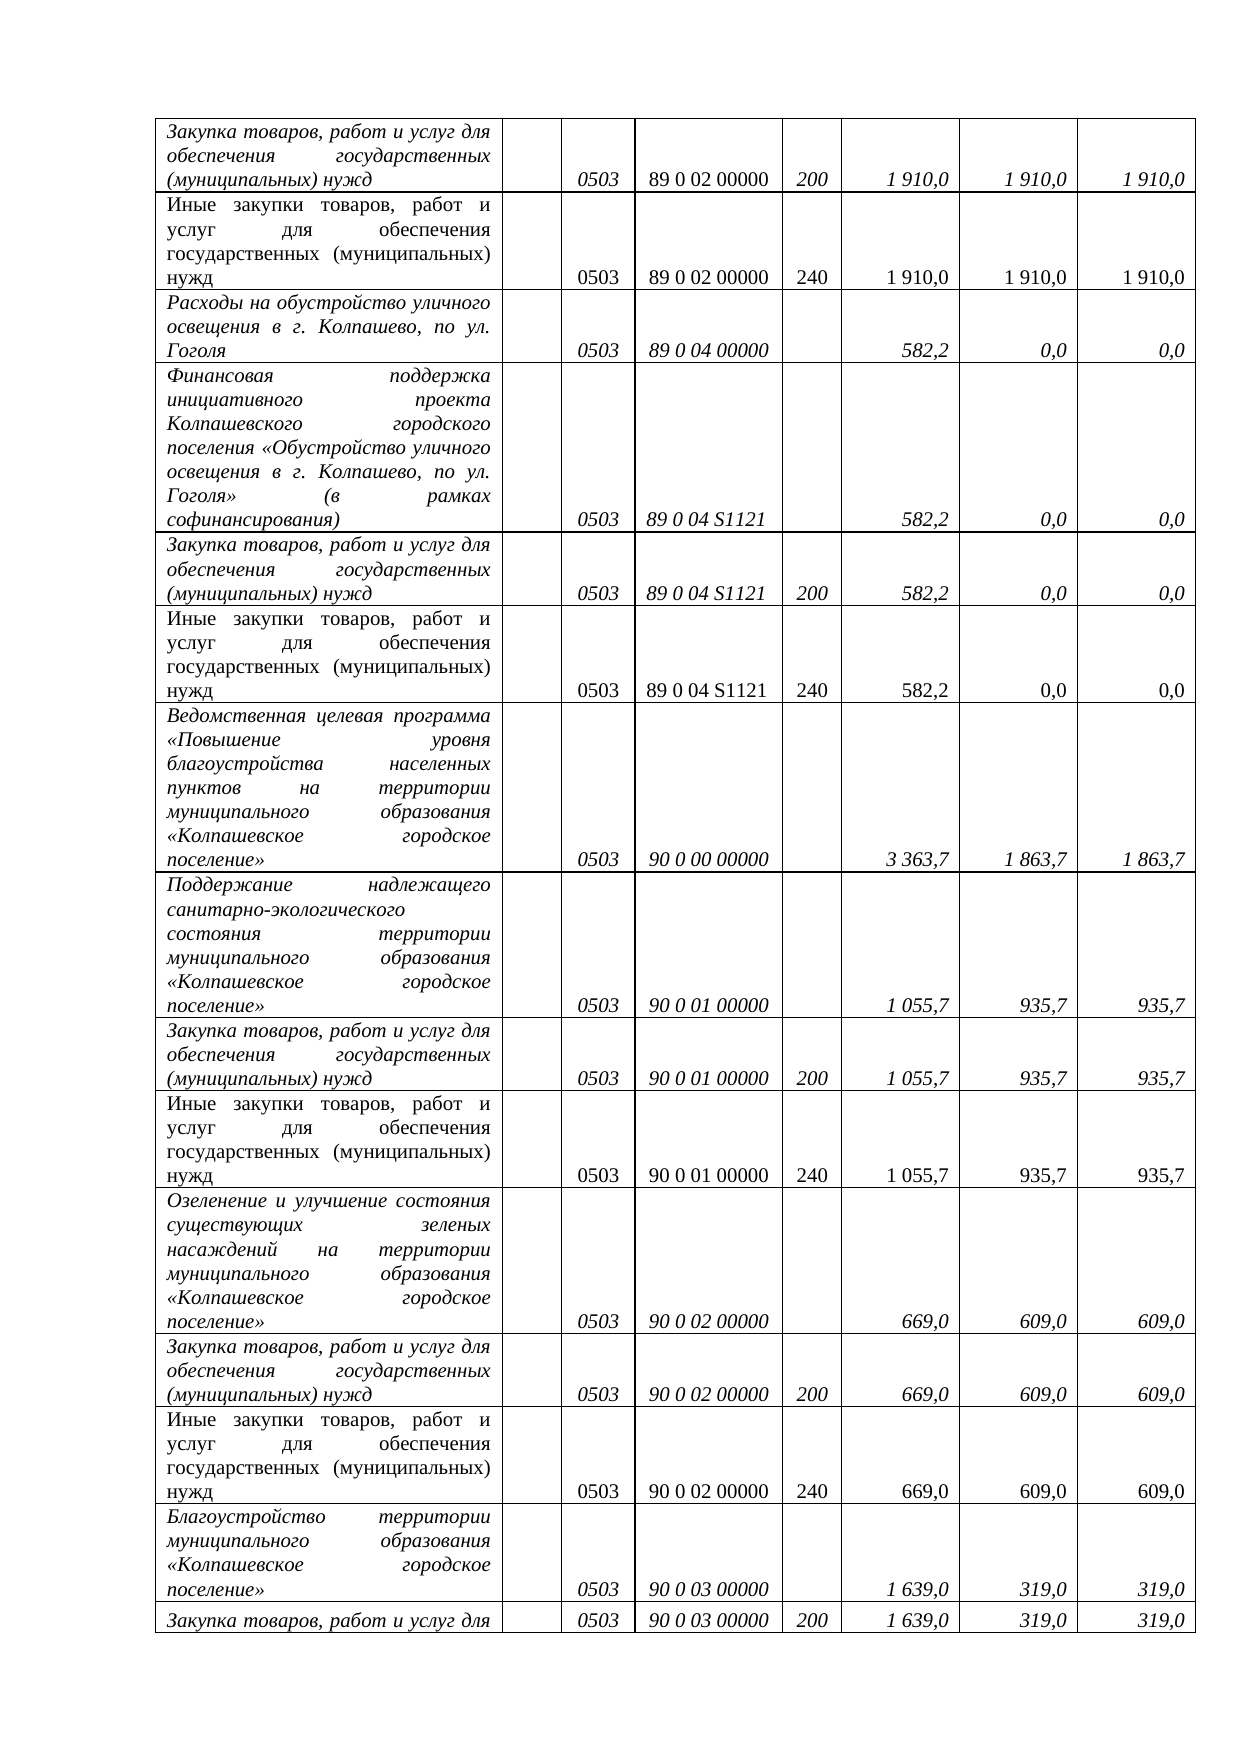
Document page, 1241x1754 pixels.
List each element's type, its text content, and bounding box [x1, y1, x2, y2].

table_cell [503, 363, 561, 531]
table_cell 0,0 [1078, 290, 1195, 362]
table_cell 90 0 01 00000 [636, 1018, 782, 1090]
table_cell [503, 119, 561, 191]
table_cell [503, 533, 561, 604]
table_cell 0,0 [960, 533, 1077, 604]
table_cell 669,0 [842, 1334, 959, 1406]
table_cell 935,7 [1078, 873, 1195, 1017]
table_cell 1 055,7 [842, 1018, 959, 1090]
table_cell 0503 [562, 1602, 634, 1632]
table_cell [503, 1091, 561, 1187]
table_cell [156, 1602, 502, 1632]
table_cell 669,0 [842, 1188, 959, 1333]
table_cell 200 [783, 1334, 841, 1406]
table_cell 1 910,0 [960, 119, 1077, 191]
table_cell 0503 [562, 1018, 634, 1090]
table_cell Иные закупки товаров, работ и услуг для обеспечения государственных (муниципальных) нужд [156, 1407, 502, 1503]
table_cell 1 910,0 [1078, 119, 1195, 191]
table_cell Ведомственная целевая программа «Повышение уровня благоустройства населенных пунктов на территории муниципального образования «Колпашевское городское поселение» [156, 703, 502, 871]
table_cell 90 0 03 00000 [636, 1504, 782, 1601]
table_cell 1 910,0 [960, 193, 1077, 289]
table_cell 935,7 [1078, 1018, 1195, 1090]
table_cell Финансовая поддержка инициативного проекта Колпашевского городского поселения «Обустройство уличного освещения в г. Колпашево, по ул. Гоголя» (в рамках софинансирования) [156, 363, 502, 531]
table_cell 0,0 [960, 606, 1077, 702]
table_cell 89 0 04 S1121 [636, 533, 782, 604]
table_cell 582,2 [842, 290, 959, 362]
table_cell 582,2 [842, 533, 959, 604]
table_cell [503, 1602, 561, 1632]
table_cell 319,0 [960, 1602, 1077, 1632]
table_cell 90 0 01 00000 [636, 873, 782, 1017]
table_cell 0503 [562, 363, 634, 531]
table_cell [503, 873, 561, 1017]
table_cell 935,7 [1078, 1091, 1195, 1187]
table_cell 0,0 [960, 363, 1077, 531]
table_cell [503, 1407, 561, 1503]
table_cell [783, 290, 841, 362]
table_cell 935,7 [960, 1091, 1077, 1187]
table_cell 0503 [562, 290, 634, 362]
table_cell 609,0 [1078, 1407, 1195, 1503]
table_cell 1 863,7 [960, 703, 1077, 871]
table_cell Озеленение и улучшение состояния существующих зеленых насаждений на территории муниципального образования «Колпашевское городское поселение» [156, 1188, 502, 1333]
table_cell 935,7 [960, 873, 1077, 1017]
table_cell Иные закупки товаров, работ и услуг для обеспечения государственных (муниципальных) нужд [156, 606, 502, 702]
table_cell 1 910,0 [842, 119, 959, 191]
table_cell 319,0 [1078, 1504, 1195, 1601]
table_cell 3 363,7 [842, 703, 959, 871]
table_cell [783, 873, 841, 1017]
table_cell 0503 [562, 193, 634, 289]
table_cell 240 [783, 193, 841, 289]
table_cell [503, 1018, 561, 1090]
table_cell 0503 [562, 1334, 634, 1406]
table_cell 1 910,0 [1078, 193, 1195, 289]
table_cell 609,0 [960, 1334, 1077, 1406]
table_cell 319,0 [960, 1504, 1077, 1601]
table_cell 90 0 03 00000 [636, 1602, 782, 1632]
table_cell 669,0 [842, 1407, 959, 1503]
table_cell Закупка товаров, работ и услуг для обеспечения государственных (муниципальных) нужд [156, 1018, 502, 1090]
table_cell 0503 [562, 606, 634, 702]
table_cell 1 055,7 [842, 1091, 959, 1187]
table_cell 1 055,7 [842, 873, 959, 1017]
table_cell [503, 606, 561, 702]
table_cell 200 [783, 119, 841, 191]
table_cell 0,0 [1078, 533, 1195, 604]
table_cell [503, 290, 561, 362]
table_cell 240 [783, 1407, 841, 1503]
table_cell 0503 [562, 533, 634, 604]
table_cell [503, 1334, 561, 1406]
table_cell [156, 193, 502, 289]
table_cell [503, 703, 561, 871]
table_cell Закупка товаров, работ и услуг для обеспечения государственных (муниципальных) нужд [156, 533, 502, 604]
table_cell Закупка товаров, работ и услуг для обеспечения государственных (муниципальных) нужд [156, 119, 502, 191]
table_cell 240 [783, 1091, 841, 1187]
table_cell 609,0 [960, 1188, 1077, 1333]
table_cell 90 0 02 00000 [636, 1407, 782, 1503]
table_cell 0503 [562, 1188, 634, 1333]
table_cell 0503 [562, 1504, 634, 1601]
table_cell Закупка товаров, работ и услуг для обеспечения государственных (муниципальных) нужд [156, 1334, 502, 1406]
table_cell 319,0 [1078, 1602, 1195, 1632]
table_cell 609,0 [960, 1407, 1077, 1503]
table_cell 1 910,0 [842, 193, 959, 289]
table_cell Благоустройство территории муниципального образования «Колпашевское городское поселение» [156, 1504, 502, 1601]
table_cell 89 0 04 00000 [636, 290, 782, 362]
table_cell Расходы на обустройство уличного освещения в г. Колпашево, по ул. Гоголя [156, 290, 502, 362]
table_cell 0,0 [1078, 363, 1195, 531]
table_cell 1 639,0 [842, 1602, 959, 1632]
table_cell 90 0 00 00000 [636, 703, 782, 871]
table_cell 0503 [562, 873, 634, 1017]
table_cell [503, 193, 561, 289]
table_cell 89 0 04 S1121 [636, 606, 782, 702]
table_cell 90 0 02 00000 [636, 1188, 782, 1333]
table_cell [783, 1188, 841, 1333]
table_cell 200 [783, 1602, 841, 1632]
table_cell [503, 1504, 561, 1601]
table_cell Поддержание надлежащего санитарно-экологического состояния территории муниципального образования «Колпашевское городское поселение» [156, 873, 502, 1017]
table_cell 0,0 [960, 290, 1077, 362]
table_cell 1 863,7 [1078, 703, 1195, 871]
table_cell 1 639,0 [842, 1504, 959, 1601]
table_cell [503, 1188, 561, 1333]
table_cell 200 [783, 1018, 841, 1090]
table_cell 0,0 [1078, 606, 1195, 702]
table_cell [783, 703, 841, 871]
table_cell 0503 [562, 1091, 634, 1187]
table_cell [783, 363, 841, 531]
table_cell 582,2 [842, 363, 959, 531]
table_cell 609,0 [1078, 1334, 1195, 1406]
table_cell 935,7 [960, 1018, 1077, 1090]
table_cell Иные закупки товаров, работ и услуг для обеспечения государственных (муниципальных) нужд [156, 1091, 502, 1187]
table_cell 0503 [562, 703, 634, 871]
table_cell [783, 1504, 841, 1601]
table_cell 90 0 01 00000 [636, 1091, 782, 1187]
table_cell 89 0 04 S1121 [636, 363, 782, 531]
table_cell 89 0 02 00000 [636, 193, 782, 289]
table_cell 200 [783, 533, 841, 604]
table_cell 0503 [562, 119, 634, 191]
table_cell 90 0 02 00000 [636, 1334, 782, 1406]
table_cell 582,2 [842, 606, 959, 702]
table_cell 240 [783, 606, 841, 702]
table_cell 609,0 [1078, 1188, 1195, 1333]
table_cell 89 0 02 00000 [636, 119, 782, 191]
table_cell 0503 [562, 1407, 634, 1503]
